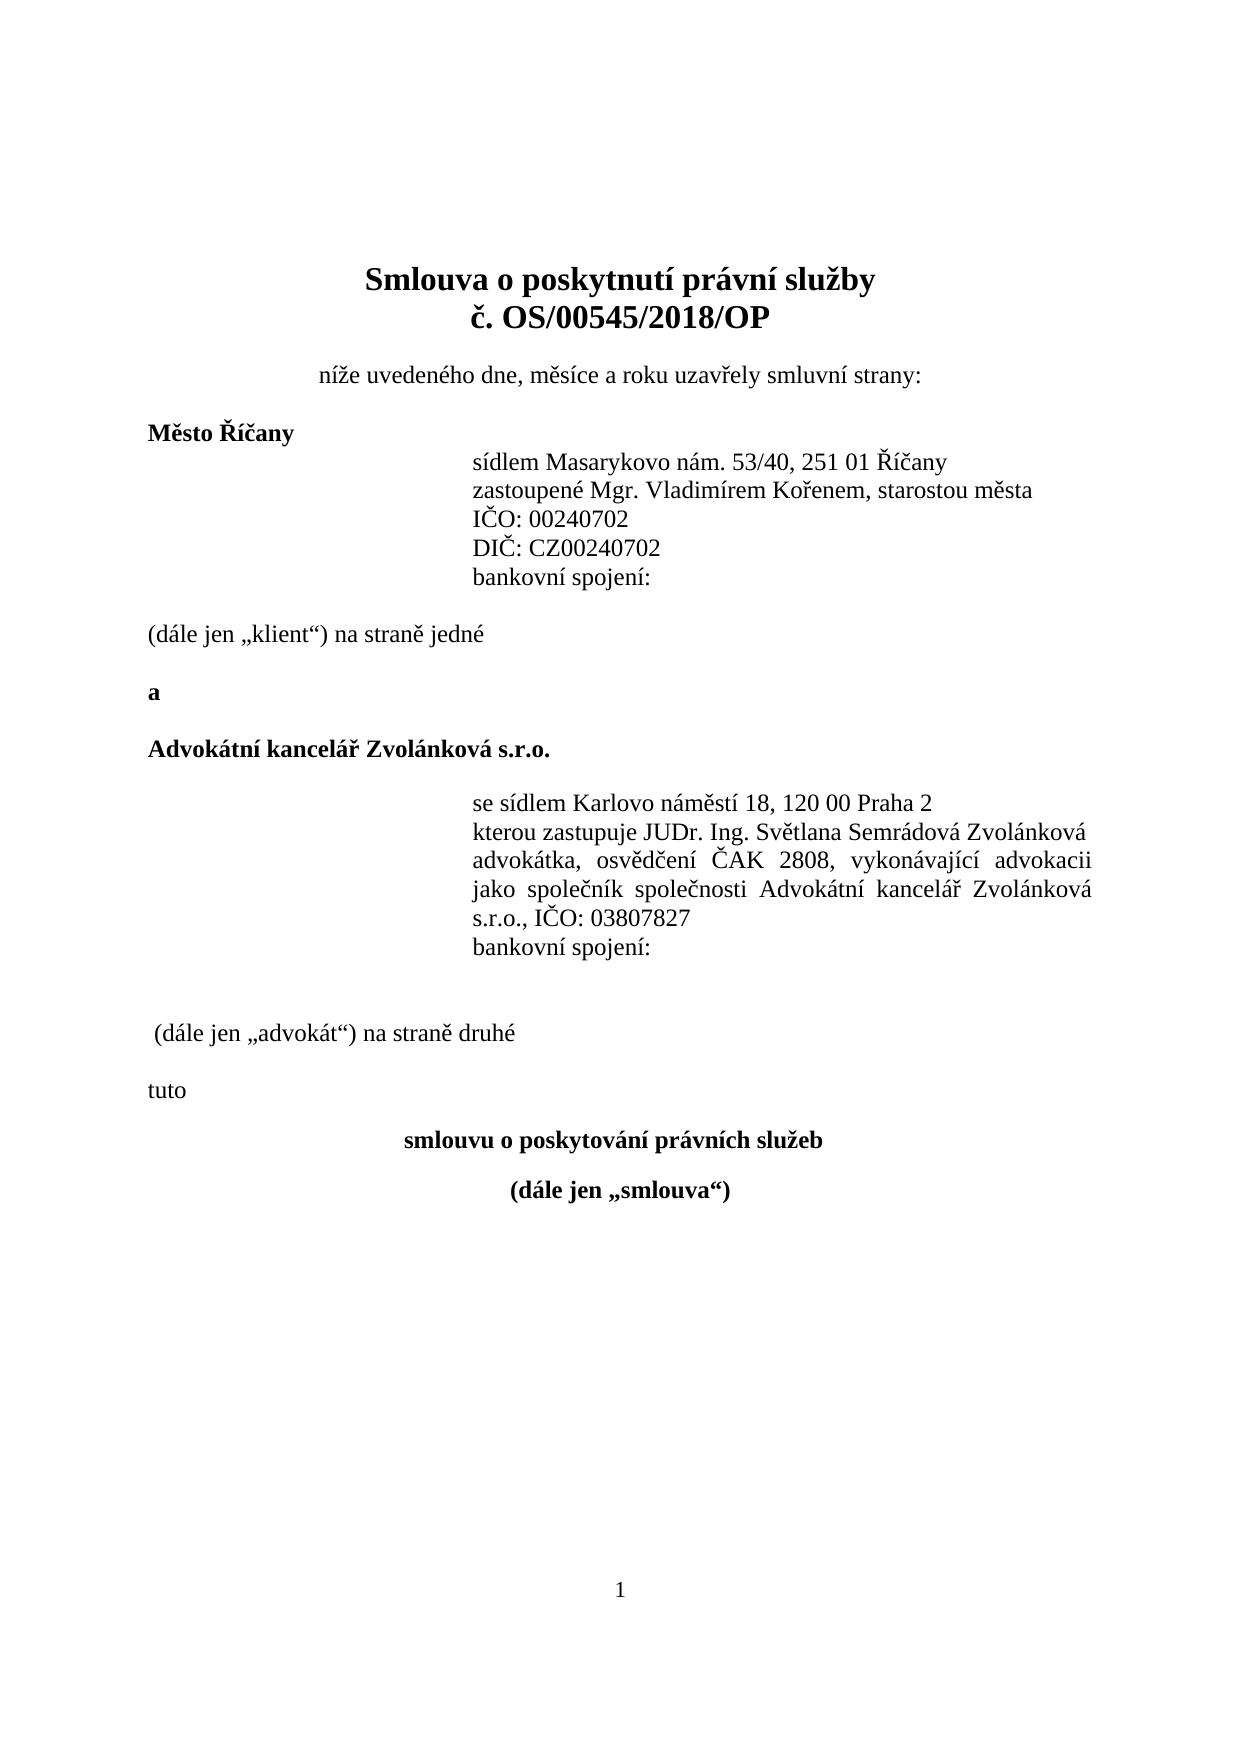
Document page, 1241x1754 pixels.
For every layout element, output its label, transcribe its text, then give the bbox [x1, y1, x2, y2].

text kterou zastupuje JUDr. Ing. Světlana Semrádová Zvolánková [472, 817, 1093, 846]
text DIČ: CZ00240702 [472, 533, 1093, 562]
text bankovní spojení: [472, 932, 1093, 961]
text a [148, 677, 1093, 706]
text se sídlem Karlovo náměstí 18, 120 00 Praha 2 [472, 788, 1093, 817]
text advokátka, osvědčení ČAK 2808, vykonávající advokacii jako společník společnosti Advokátní kancelář Zvolánková s.r.o., IČO: 03807827 [472, 846, 1093, 932]
text Smlouva o poskytnutí právní služby [148, 259, 1093, 297]
text tuto [148, 1076, 1093, 1104]
text bankovní spojení: [472, 562, 1093, 591]
text IČO: 00240702 [472, 504, 1093, 533]
text zastoupené Mgr. Vladimírem Kořenem, starostou města [472, 476, 1093, 504]
text (dále jen „advokát“) na straně druhé [148, 1018, 1093, 1047]
text č. OS/00545/2018/OP [148, 297, 1093, 336]
text níže uvedeného dne, měsíce a roku uzavřely smluvní strany: [148, 361, 1093, 389]
text Město Říčany [136, 418, 1093, 447]
text (dále jen „smlouva“) [148, 1175, 1093, 1203]
text sídlem Masarykovo nám. 53/40, 251 01 Říčany [148, 447, 1093, 476]
text Advokátní kancelář Zvolánková s.r.o. [148, 734, 1093, 763]
text smlouvu o poskytování právních služeb [148, 1125, 1093, 1154]
text (dále jen „klient“) na straně jedné [148, 619, 1093, 648]
